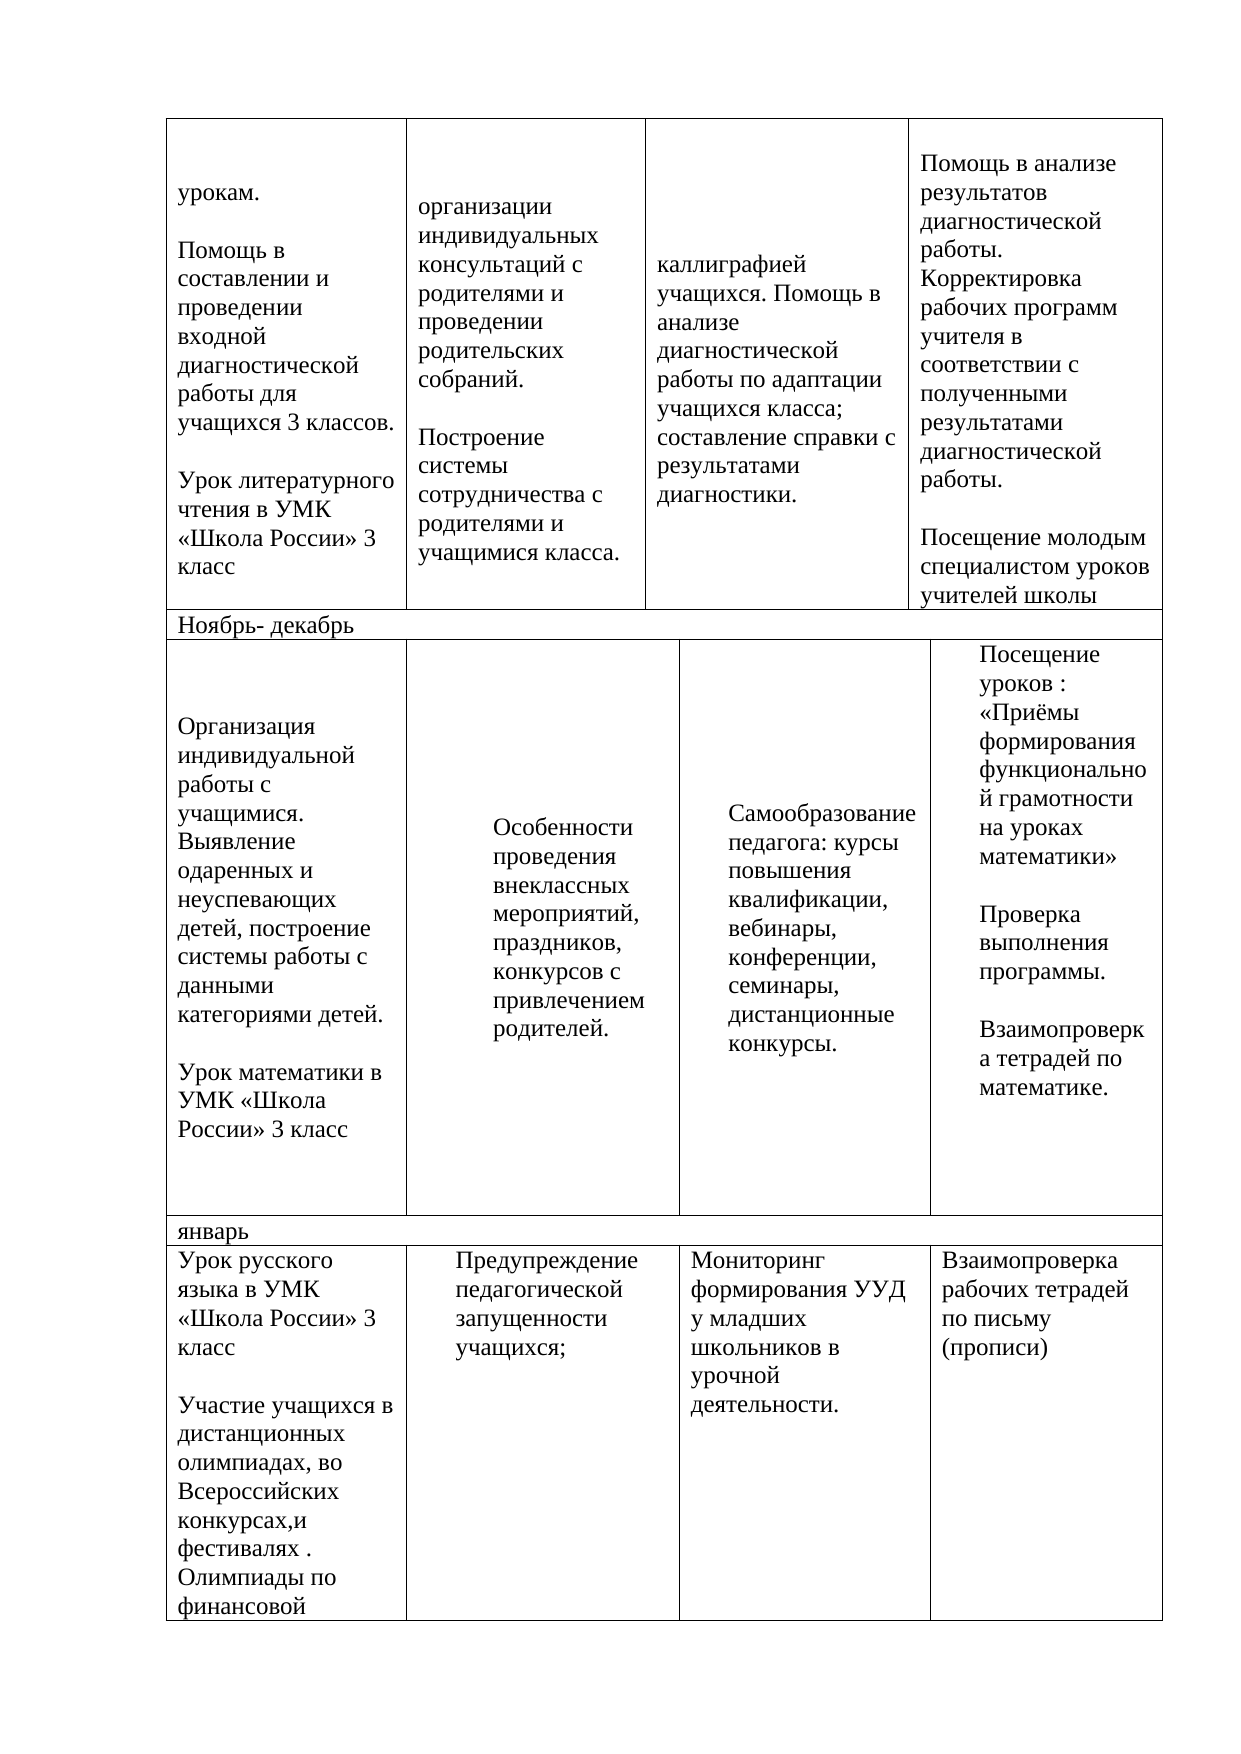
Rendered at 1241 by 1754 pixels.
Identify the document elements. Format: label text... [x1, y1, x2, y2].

table_cell Организация индивидуальной работы с учащимися. Выявление одаренных и неуспевающих детей, построение системы работы с данными категориями детей. Урок математики в УМК «Школа России» 3 класс [167, 640, 406, 1215]
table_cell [407, 1246, 679, 1620]
table_cell Ноябрь- декабрь [167, 610, 1162, 638]
table_cell Посещение уроков : «Приёмы формирования функциональной грамотности на уроках математики» Проверка выполнения программы. Взаимопроверка тетрадей по математике. [931, 640, 1162, 1215]
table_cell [407, 119, 645, 609]
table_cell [931, 1246, 1162, 1620]
table_cell январь [167, 1216, 1162, 1244]
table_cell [909, 119, 1162, 609]
table_cell Особенности проведения внеклассных мероприятий, праздников, конкурсов с привлечением родителей. [407, 640, 679, 1215]
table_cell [680, 1246, 930, 1620]
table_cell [646, 119, 908, 609]
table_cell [167, 1246, 406, 1620]
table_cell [167, 119, 406, 609]
table_cell Самообразование педагога: курсы повышения квалификации, вебинары, конференции, семинары, дистанционные конкурсы. [680, 640, 930, 1215]
